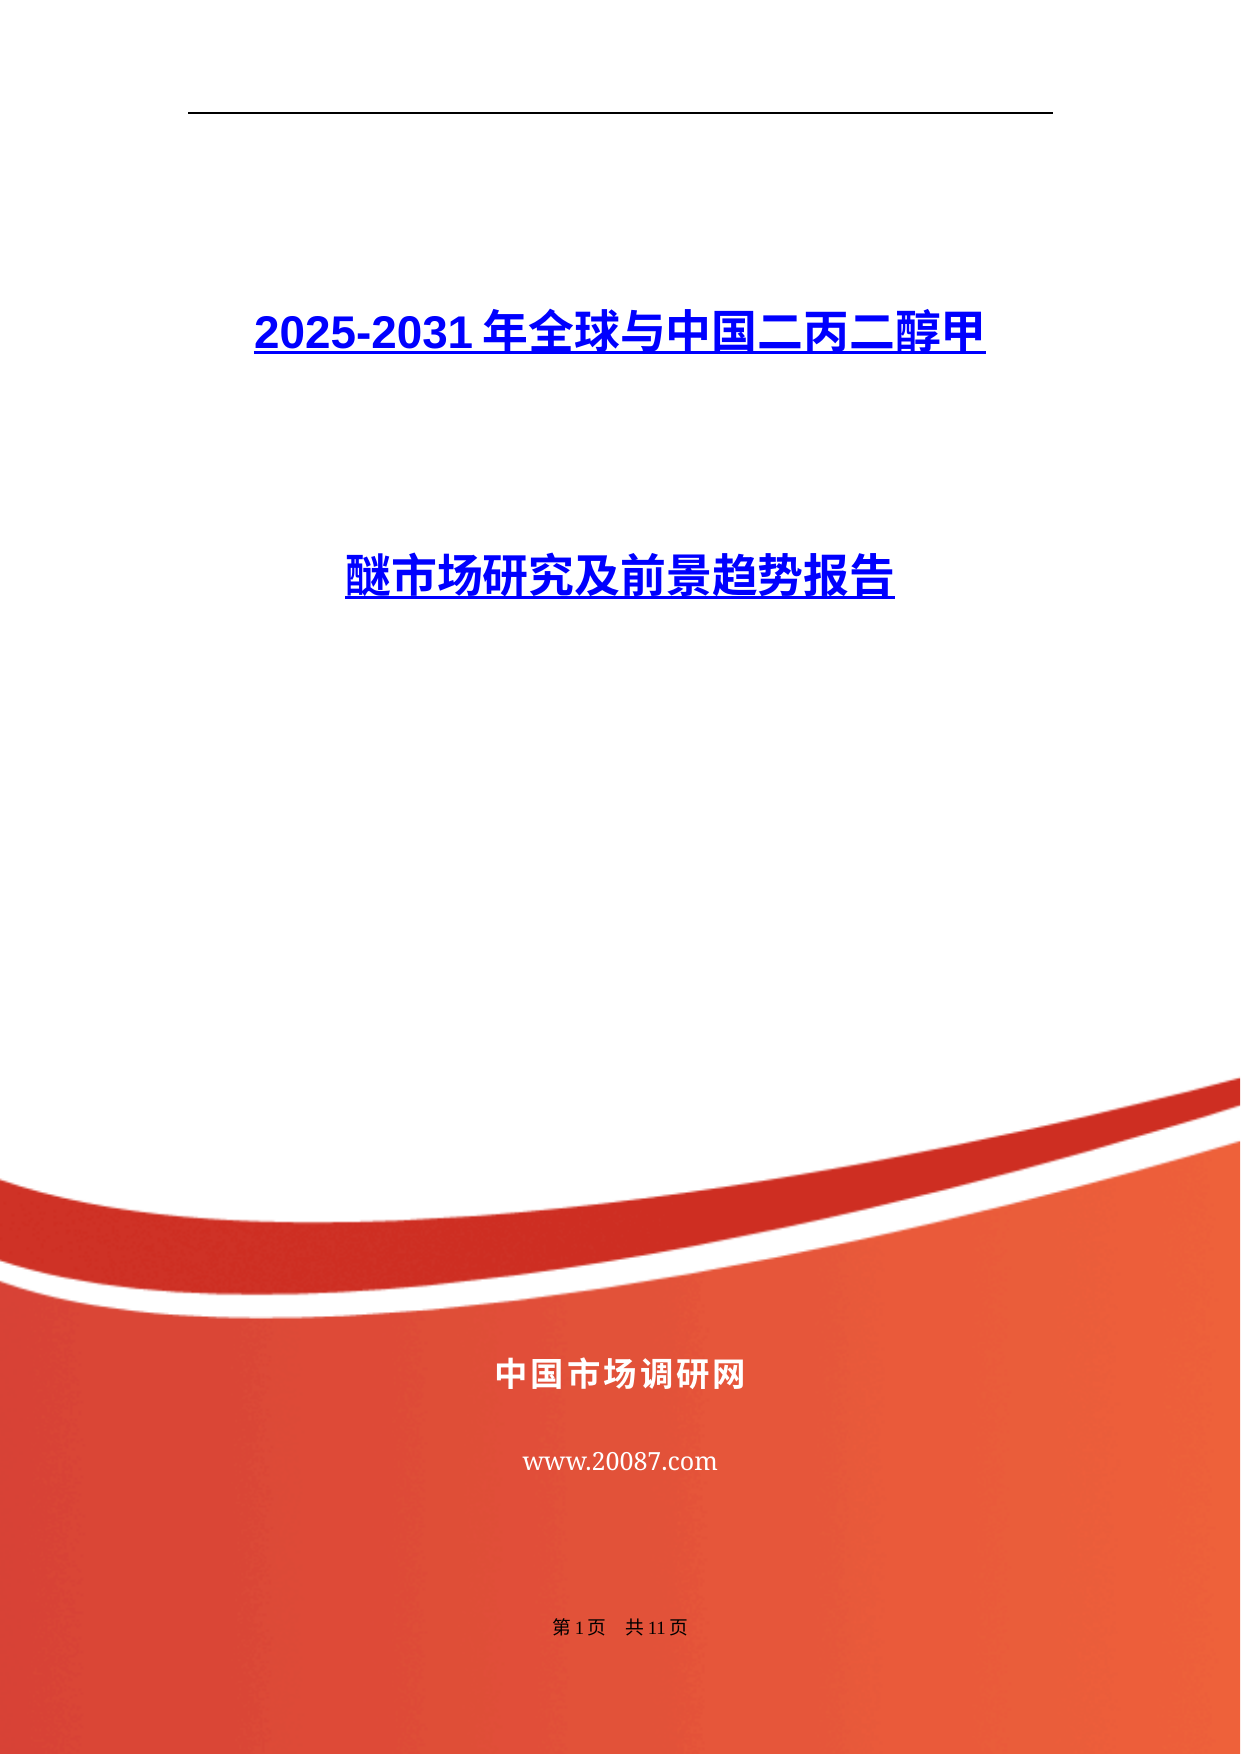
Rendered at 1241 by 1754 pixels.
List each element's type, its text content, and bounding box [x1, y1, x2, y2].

subtitle 中国市场调研网 [187, 1339, 1053, 1404]
table_header 2025-2031年全球与中国二丙二醇甲醚市场研究及前景趋势报告 [188, 207, 1053, 773]
text www.20087.com [187, 1428, 1053, 1493]
picture [0, 1006, 1241, 1754]
